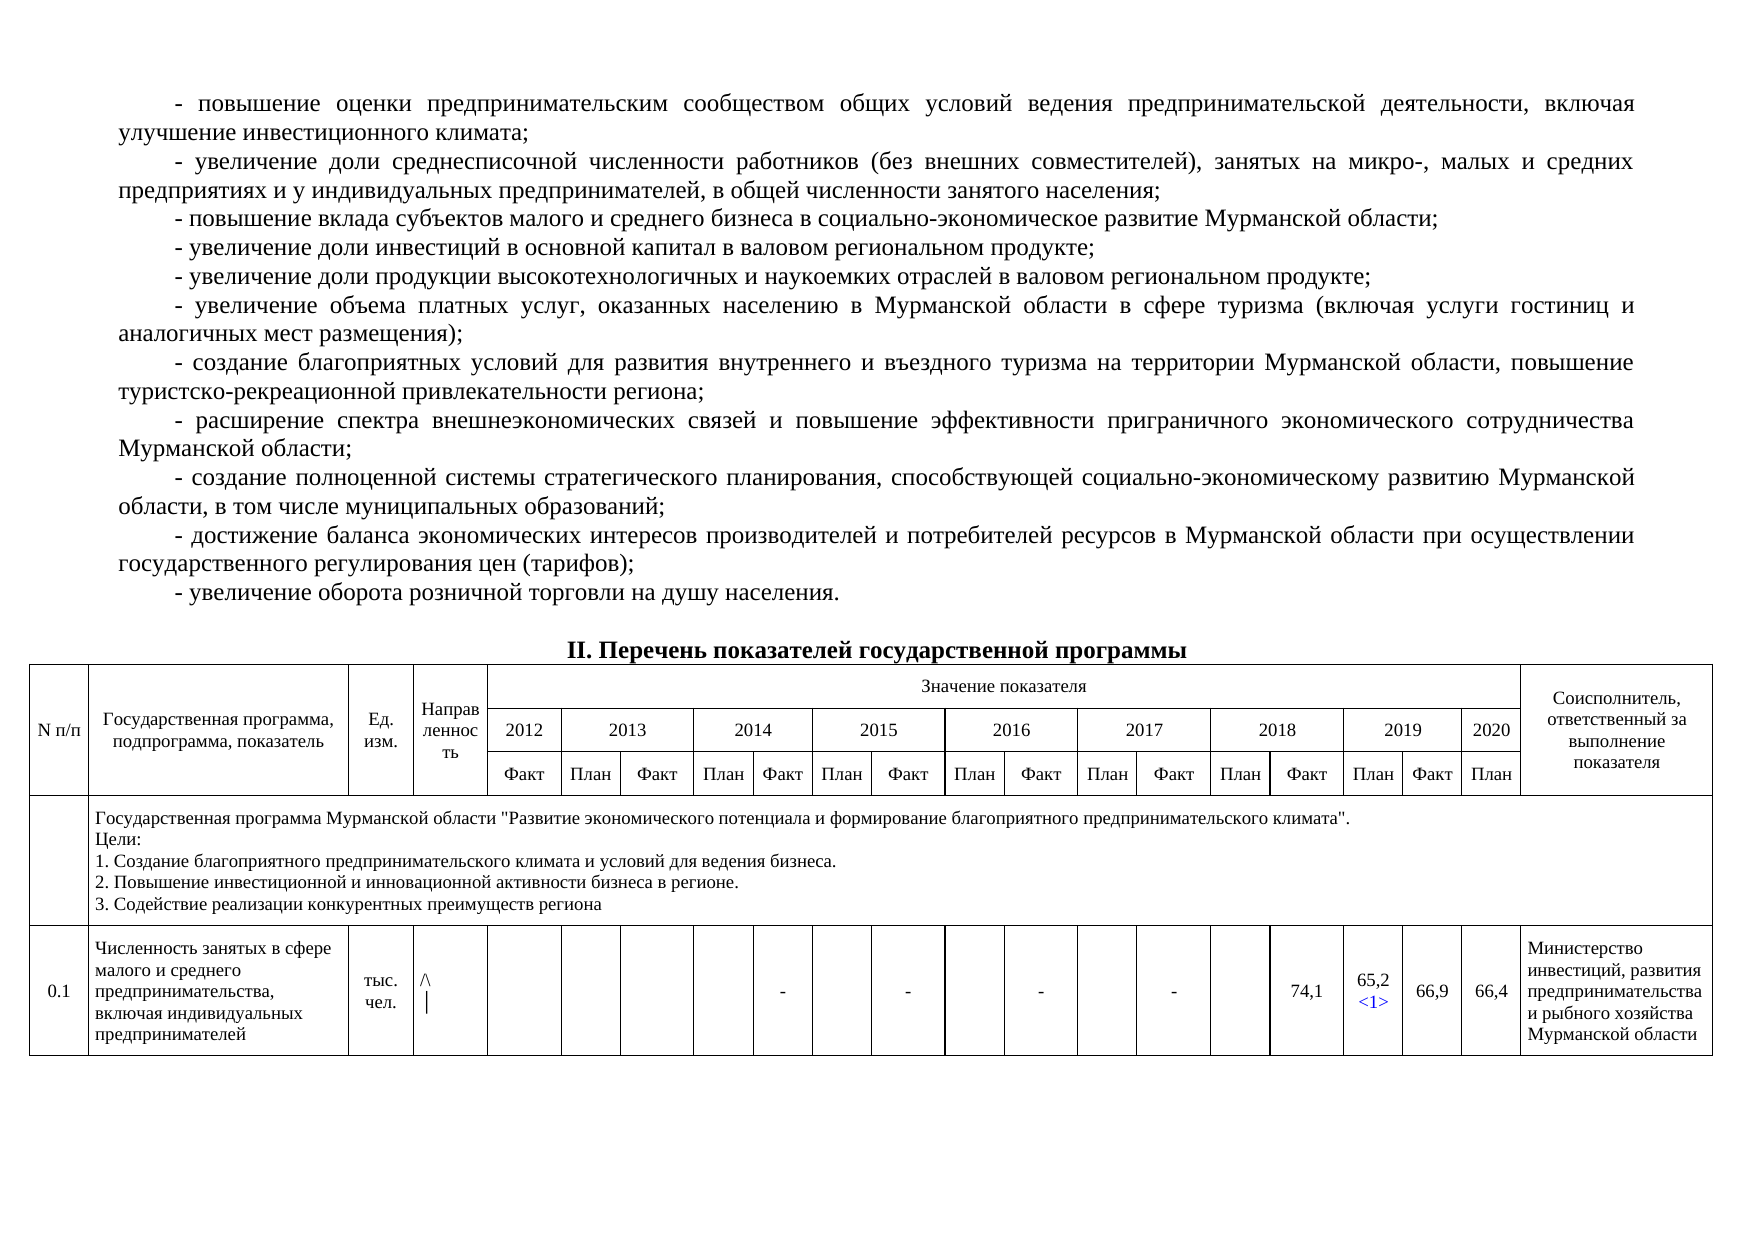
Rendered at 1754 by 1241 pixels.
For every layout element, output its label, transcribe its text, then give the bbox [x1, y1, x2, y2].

table_cell - [754, 926, 812, 1055]
table_cell План [1462, 752, 1520, 795]
text - увеличение оборота розничной торговли на душу населения. [118, 577, 1636, 606]
table_cell План [813, 752, 871, 795]
table_cell План [1211, 752, 1269, 795]
table_cell 2012 [488, 709, 561, 751]
text - увеличение объема платных услуг, оказанных населению в Мурманской области в сфере туризма (включая услуги гостиниц и аналогичных мест размещения); [118, 290, 1636, 347]
table_cell [813, 926, 871, 1055]
table_cell План [1078, 752, 1136, 795]
table_cell Факт [1403, 752, 1461, 795]
table_header Направленность [414, 665, 487, 795]
table_cell 2015 [813, 709, 944, 751]
title II. Перечень показателей государственной программы [118, 635, 1636, 663]
table_cell Факт [621, 752, 693, 795]
table_cell 2017 [1078, 709, 1210, 751]
text - повышение вклада субъектов малого и среднего бизнеса в социально-экономическое развитие Мурманской области; [118, 203, 1636, 232]
table_cell - [1137, 926, 1210, 1055]
table_cell - [872, 926, 944, 1055]
table_cell Факт [1005, 752, 1077, 795]
table_header Государственная программа, подпрограмма, показатель [89, 665, 348, 795]
table_cell План [1344, 752, 1402, 795]
table_cell Численность занятых в сфере малого и среднего предпринимательства, включая индивидуальных предпринимателей [89, 926, 348, 1055]
table_cell 2013 [562, 709, 693, 751]
table_cell [621, 926, 693, 1055]
text - расширение спектра внешнеэкономических связей и повышение эффективности приграничного экономического сотрудничества Мурманской области; [118, 405, 1636, 462]
text - создание полноценной системы стратегического планирования, способствующей социально-экономическому развитию Мурманской области, в том числе муниципальных образований; [118, 462, 1636, 520]
table_cell [30, 796, 88, 925]
table_cell 2020 [1462, 709, 1520, 751]
table_cell 65,2 <1> [1344, 926, 1402, 1055]
table_cell - [1005, 926, 1077, 1055]
text - увеличение доли среднесписочной численности работников (без внешних совместителей), занятых на микро-, малых и средних предприятиях и у индивидуальных предпринимателей, в общей численности занятого населения; [118, 146, 1636, 203]
text - повышение оценки предпринимательским сообществом общих условий ведения предпринимательской деятельности, включая улучшение инвестиционного климата; [118, 88, 1636, 146]
text - создание благоприятных условий для развития внутреннего и въездного туризма на территории Мурманской области, повышение туристско-рекреационной привлекательности региона; [118, 347, 1636, 405]
table_cell [562, 926, 620, 1055]
table_cell Факт [1137, 752, 1210, 795]
table_cell План [562, 752, 620, 795]
table_header Ед. изм. [349, 665, 413, 795]
table_cell Факт [488, 752, 561, 795]
table_cell [1211, 926, 1269, 1055]
table_cell Факт [872, 752, 944, 795]
table_cell [1078, 926, 1136, 1055]
table_header Значение показателя [488, 665, 1520, 707]
table_cell 66,4 [1462, 926, 1520, 1055]
table_cell 0.1 [30, 926, 88, 1055]
table_header Соисполнитель, ответственный за выполнение показателя [1521, 665, 1712, 795]
table_cell Государственная программа Мурманской области "Развитие экономического потенциала и формирование благоприятного предпринимательского климата". Цели: 1. Создание благоприятного предпринимательского климата и условий для ведения бизнеса. 2. Повышение инвестиционной и инновационной активности бизнеса в регионе. 3. Содействие реализации конкурентных преимуществ региона [89, 796, 1712, 925]
table_cell [694, 926, 753, 1055]
table_cell 2016 [946, 709, 1077, 751]
table_cell тыс. чел. [349, 926, 413, 1055]
table_cell Министерство инвестиций, развития предпринимательства и рыбного хозяйства Мурманской области [1521, 926, 1712, 1055]
text - увеличение доли продукции высокотехнологичных и наукоемких отраслей в валовом региональном продукте; [118, 261, 1636, 290]
table_cell /\ │ [414, 926, 487, 1055]
table_cell [946, 926, 1004, 1055]
table_cell 66,9 [1403, 926, 1461, 1055]
table_cell План [694, 752, 753, 795]
table_cell 74,1 [1271, 926, 1343, 1055]
text - увеличение доли инвестиций в основной капитал в валовом региональном продукте; [118, 232, 1636, 261]
table_cell 2019 [1344, 709, 1461, 751]
table_header N п/п [30, 665, 88, 795]
text - достижение баланса экономических интересов производителей и потребителей ресурсов в Мурманской области при осуществлении государственного регулирования цен (тарифов); [118, 520, 1636, 577]
table_cell 2018 [1211, 709, 1343, 751]
table_cell 2014 [694, 709, 812, 751]
table_cell Факт [754, 752, 812, 795]
table_cell План [946, 752, 1004, 795]
table_cell Факт [1271, 752, 1343, 795]
table_cell [488, 926, 561, 1055]
